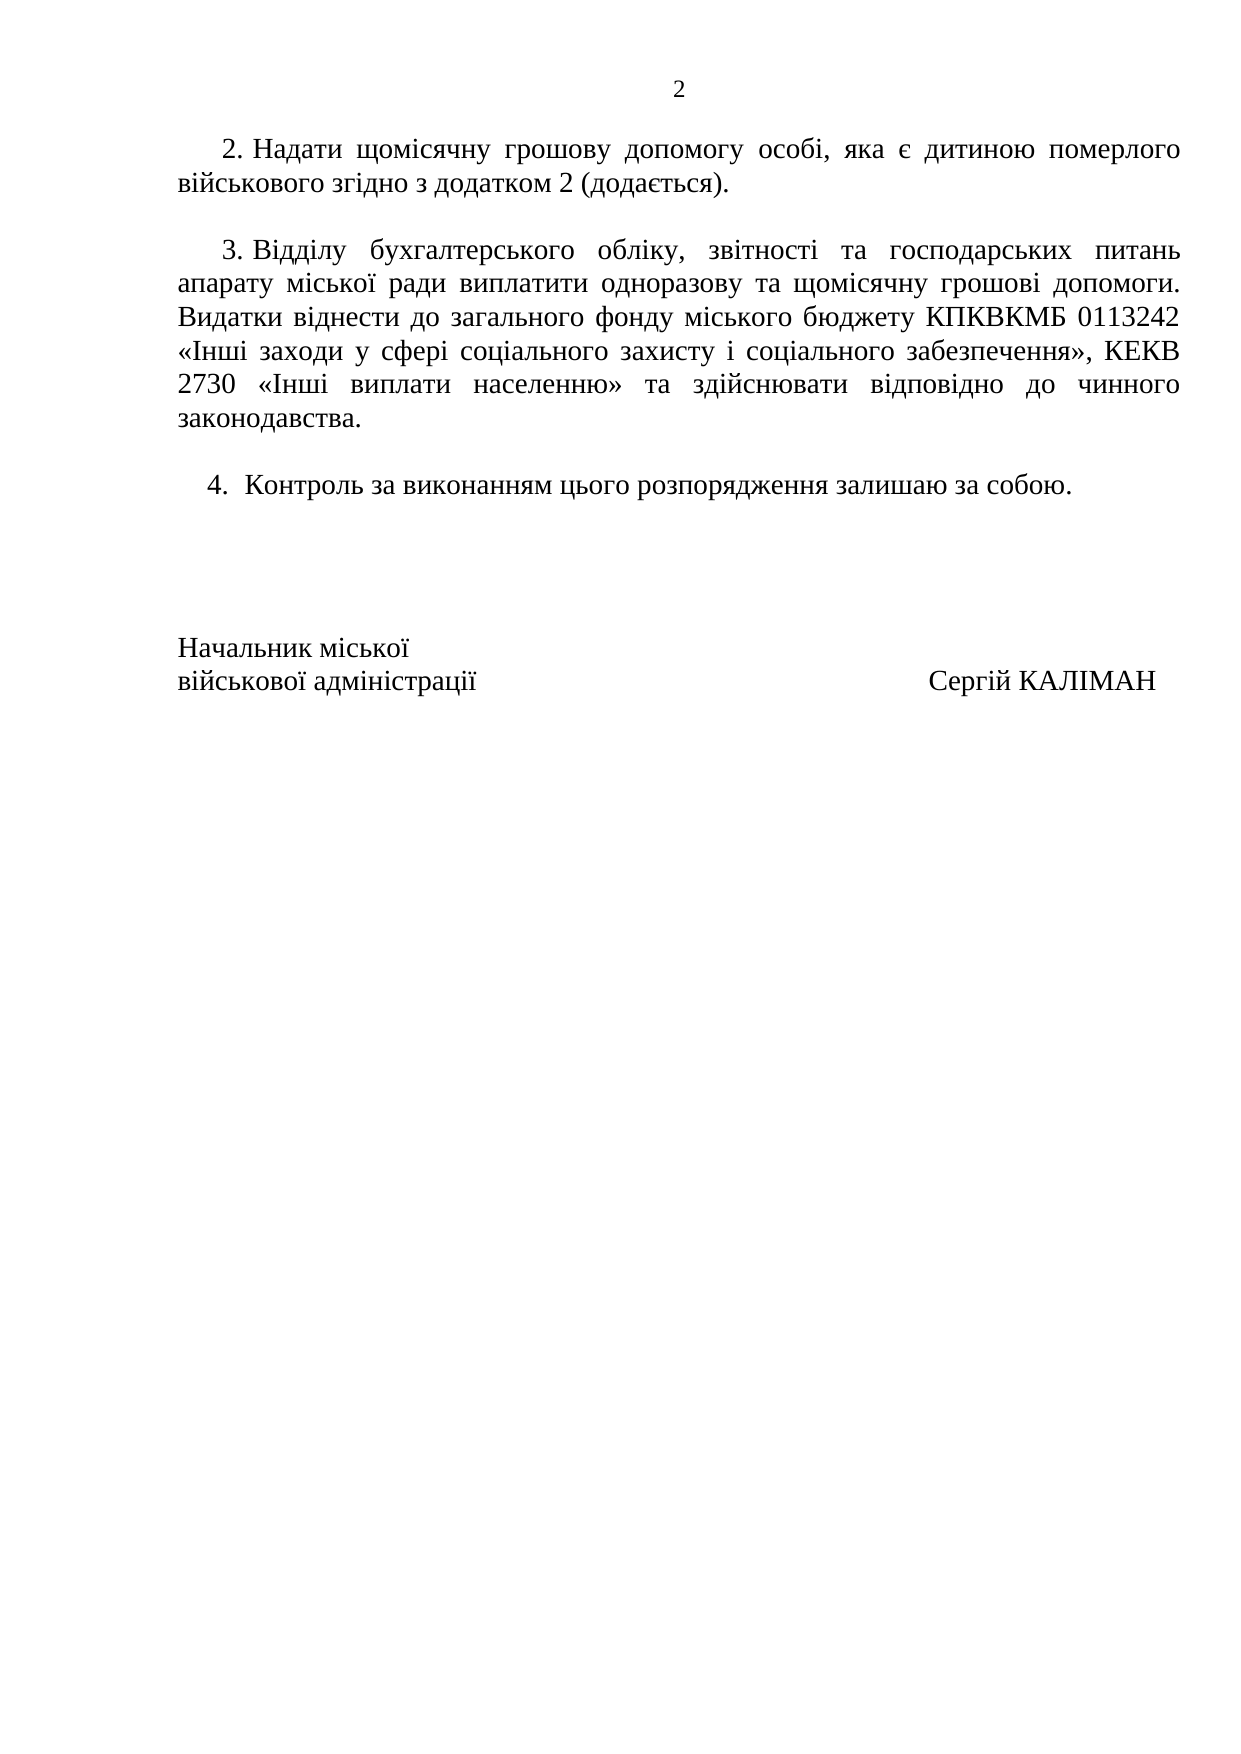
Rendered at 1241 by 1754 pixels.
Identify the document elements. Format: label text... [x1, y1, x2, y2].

list Відділу бухгалтерського обліку, звітності та господарських питань апарату міської ради виплатити одноразову та щомісячну грошові допомоги. Видатки віднести до загального фонду міського бюджету КПКВКМБ 0113242 «Інші заходи у сфері соціального захисту і соціального забезпечення», КЕКВ 2730 «Інші виплати населенню» та здійснювати відповідно до чинного законодавства. [177, 232, 1181, 433]
list Контроль за виконанням цього розпорядження залишаю за собою. [207, 467, 1181, 500]
text Начальник міської [177, 630, 1181, 663]
list Надати щомісячну грошову допомогу особі, яка є дитиною померлого військового згідно з додатком 2 (додається). [177, 131, 1181, 198]
text військової адміністрації Сергій КАЛІМАН [177, 663, 1181, 697]
